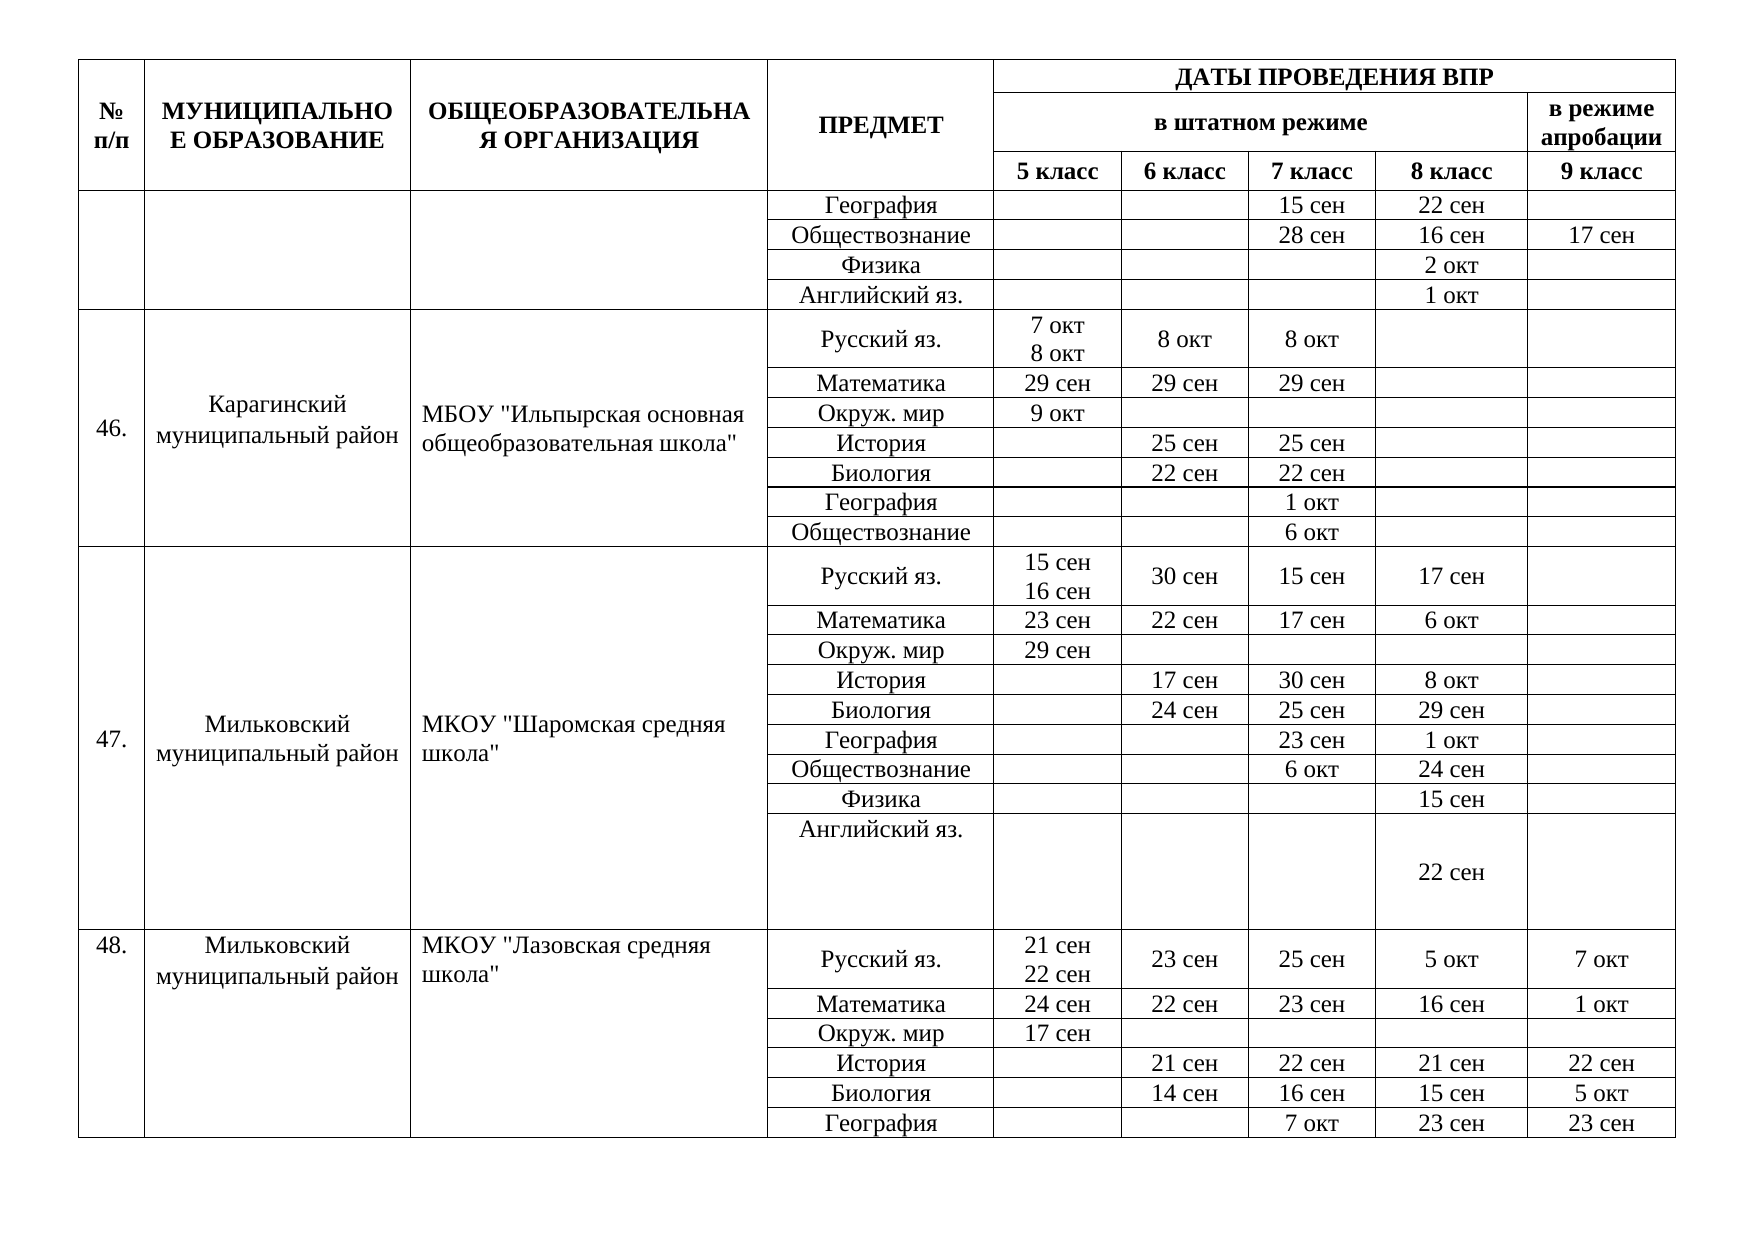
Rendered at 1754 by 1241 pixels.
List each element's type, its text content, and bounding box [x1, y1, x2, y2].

table_header ДАТЫ ПРОВЕДЕНИЯ ВПР [994, 60, 1675, 92]
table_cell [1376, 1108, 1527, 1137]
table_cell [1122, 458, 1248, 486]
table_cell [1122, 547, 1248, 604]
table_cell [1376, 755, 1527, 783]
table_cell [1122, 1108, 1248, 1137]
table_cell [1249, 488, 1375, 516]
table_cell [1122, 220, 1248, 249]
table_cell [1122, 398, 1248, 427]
table_cell в режиме апробации [1528, 93, 1675, 151]
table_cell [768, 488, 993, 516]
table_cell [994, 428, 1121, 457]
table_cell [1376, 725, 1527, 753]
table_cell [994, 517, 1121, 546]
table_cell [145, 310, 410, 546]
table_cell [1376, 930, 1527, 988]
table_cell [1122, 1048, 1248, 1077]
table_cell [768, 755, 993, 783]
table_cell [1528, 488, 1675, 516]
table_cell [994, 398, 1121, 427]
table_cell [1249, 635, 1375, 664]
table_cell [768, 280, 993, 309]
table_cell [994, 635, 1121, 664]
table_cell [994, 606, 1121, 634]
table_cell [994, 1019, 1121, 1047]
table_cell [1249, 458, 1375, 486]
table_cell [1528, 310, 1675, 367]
table_header ОБЩЕОБРАЗОВАТЕЛЬНАЯ ОРГАНИЗАЦИЯ [411, 60, 767, 189]
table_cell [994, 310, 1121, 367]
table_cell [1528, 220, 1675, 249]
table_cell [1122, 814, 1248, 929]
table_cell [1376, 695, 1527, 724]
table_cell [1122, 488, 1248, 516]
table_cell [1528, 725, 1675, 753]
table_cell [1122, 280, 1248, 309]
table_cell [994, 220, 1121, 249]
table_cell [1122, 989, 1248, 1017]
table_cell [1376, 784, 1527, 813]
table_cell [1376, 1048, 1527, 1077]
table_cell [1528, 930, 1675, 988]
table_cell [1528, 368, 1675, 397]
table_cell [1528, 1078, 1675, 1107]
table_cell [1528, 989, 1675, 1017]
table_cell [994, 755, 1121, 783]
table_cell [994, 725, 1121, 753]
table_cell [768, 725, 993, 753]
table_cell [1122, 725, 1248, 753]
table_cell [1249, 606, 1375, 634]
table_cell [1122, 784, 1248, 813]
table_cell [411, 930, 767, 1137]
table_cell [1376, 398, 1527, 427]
table_cell 5 класс [994, 152, 1121, 189]
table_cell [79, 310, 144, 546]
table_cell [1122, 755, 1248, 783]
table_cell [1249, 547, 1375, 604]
table_cell 7 класс [1249, 152, 1375, 189]
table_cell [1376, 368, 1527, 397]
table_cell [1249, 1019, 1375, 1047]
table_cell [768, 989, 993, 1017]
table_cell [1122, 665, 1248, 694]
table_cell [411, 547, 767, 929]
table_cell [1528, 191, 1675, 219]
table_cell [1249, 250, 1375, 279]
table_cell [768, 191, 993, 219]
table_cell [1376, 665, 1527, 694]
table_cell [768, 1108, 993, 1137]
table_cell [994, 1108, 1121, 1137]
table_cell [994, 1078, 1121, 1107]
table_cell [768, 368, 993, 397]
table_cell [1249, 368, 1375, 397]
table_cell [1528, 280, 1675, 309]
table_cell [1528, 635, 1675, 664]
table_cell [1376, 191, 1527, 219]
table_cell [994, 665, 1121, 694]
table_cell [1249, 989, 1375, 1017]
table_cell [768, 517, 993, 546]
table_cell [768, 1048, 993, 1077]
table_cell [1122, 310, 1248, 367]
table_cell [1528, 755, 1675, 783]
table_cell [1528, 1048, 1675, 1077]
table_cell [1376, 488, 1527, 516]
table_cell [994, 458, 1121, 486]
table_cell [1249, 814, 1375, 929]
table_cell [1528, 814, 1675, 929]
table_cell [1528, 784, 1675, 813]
table_cell в штатном режиме [994, 93, 1527, 151]
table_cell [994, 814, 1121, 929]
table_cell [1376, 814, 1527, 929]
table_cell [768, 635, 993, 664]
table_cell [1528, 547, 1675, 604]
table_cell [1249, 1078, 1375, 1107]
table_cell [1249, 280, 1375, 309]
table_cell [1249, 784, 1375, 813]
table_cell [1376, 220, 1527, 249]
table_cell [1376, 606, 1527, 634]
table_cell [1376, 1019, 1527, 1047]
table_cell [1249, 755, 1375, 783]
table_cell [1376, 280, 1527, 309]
table_cell 9 класс [1528, 152, 1675, 189]
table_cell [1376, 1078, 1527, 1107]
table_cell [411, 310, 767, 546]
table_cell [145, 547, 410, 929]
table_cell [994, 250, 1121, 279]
table_header МУНИЦИПАЛЬНОЕ ОБРАЗОВАНИЕ [145, 60, 410, 189]
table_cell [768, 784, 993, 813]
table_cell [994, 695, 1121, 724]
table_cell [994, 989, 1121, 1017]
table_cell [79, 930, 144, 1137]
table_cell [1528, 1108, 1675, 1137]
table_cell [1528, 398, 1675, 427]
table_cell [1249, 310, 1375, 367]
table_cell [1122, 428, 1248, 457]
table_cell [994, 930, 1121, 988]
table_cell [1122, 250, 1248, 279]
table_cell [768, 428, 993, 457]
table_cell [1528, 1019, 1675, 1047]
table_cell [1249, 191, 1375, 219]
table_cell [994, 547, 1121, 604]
table_cell 6 класс [1122, 152, 1248, 189]
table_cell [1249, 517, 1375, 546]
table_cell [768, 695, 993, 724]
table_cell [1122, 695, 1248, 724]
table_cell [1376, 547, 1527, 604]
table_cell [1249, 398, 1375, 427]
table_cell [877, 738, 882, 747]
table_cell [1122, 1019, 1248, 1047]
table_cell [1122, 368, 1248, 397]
table_cell 8 класс [1376, 152, 1527, 189]
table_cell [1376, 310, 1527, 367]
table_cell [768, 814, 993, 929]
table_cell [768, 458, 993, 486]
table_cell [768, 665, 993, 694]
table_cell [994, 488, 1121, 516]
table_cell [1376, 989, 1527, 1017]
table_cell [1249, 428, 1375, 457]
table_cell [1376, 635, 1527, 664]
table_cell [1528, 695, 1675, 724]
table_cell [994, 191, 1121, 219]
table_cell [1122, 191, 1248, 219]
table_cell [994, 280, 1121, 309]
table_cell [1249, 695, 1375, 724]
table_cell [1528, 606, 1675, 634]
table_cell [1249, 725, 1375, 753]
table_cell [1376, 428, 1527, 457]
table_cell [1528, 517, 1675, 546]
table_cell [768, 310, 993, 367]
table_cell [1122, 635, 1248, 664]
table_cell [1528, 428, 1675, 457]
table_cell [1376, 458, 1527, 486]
table_header ПРЕДМЕТ [768, 60, 993, 189]
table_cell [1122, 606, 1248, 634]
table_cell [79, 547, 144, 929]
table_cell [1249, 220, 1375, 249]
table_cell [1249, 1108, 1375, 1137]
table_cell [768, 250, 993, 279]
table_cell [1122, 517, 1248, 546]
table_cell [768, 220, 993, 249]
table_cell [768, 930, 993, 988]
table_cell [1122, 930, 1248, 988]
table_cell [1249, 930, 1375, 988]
table_header № п/п [79, 60, 144, 189]
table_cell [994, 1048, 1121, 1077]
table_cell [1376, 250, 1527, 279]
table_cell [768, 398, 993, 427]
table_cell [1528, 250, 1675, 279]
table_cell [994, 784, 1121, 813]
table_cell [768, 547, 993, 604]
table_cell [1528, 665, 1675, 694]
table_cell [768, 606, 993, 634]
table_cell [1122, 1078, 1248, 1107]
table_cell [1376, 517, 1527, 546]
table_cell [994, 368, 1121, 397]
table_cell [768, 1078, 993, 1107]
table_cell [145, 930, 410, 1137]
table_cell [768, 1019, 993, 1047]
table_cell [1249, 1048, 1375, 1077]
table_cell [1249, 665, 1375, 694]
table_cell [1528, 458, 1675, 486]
